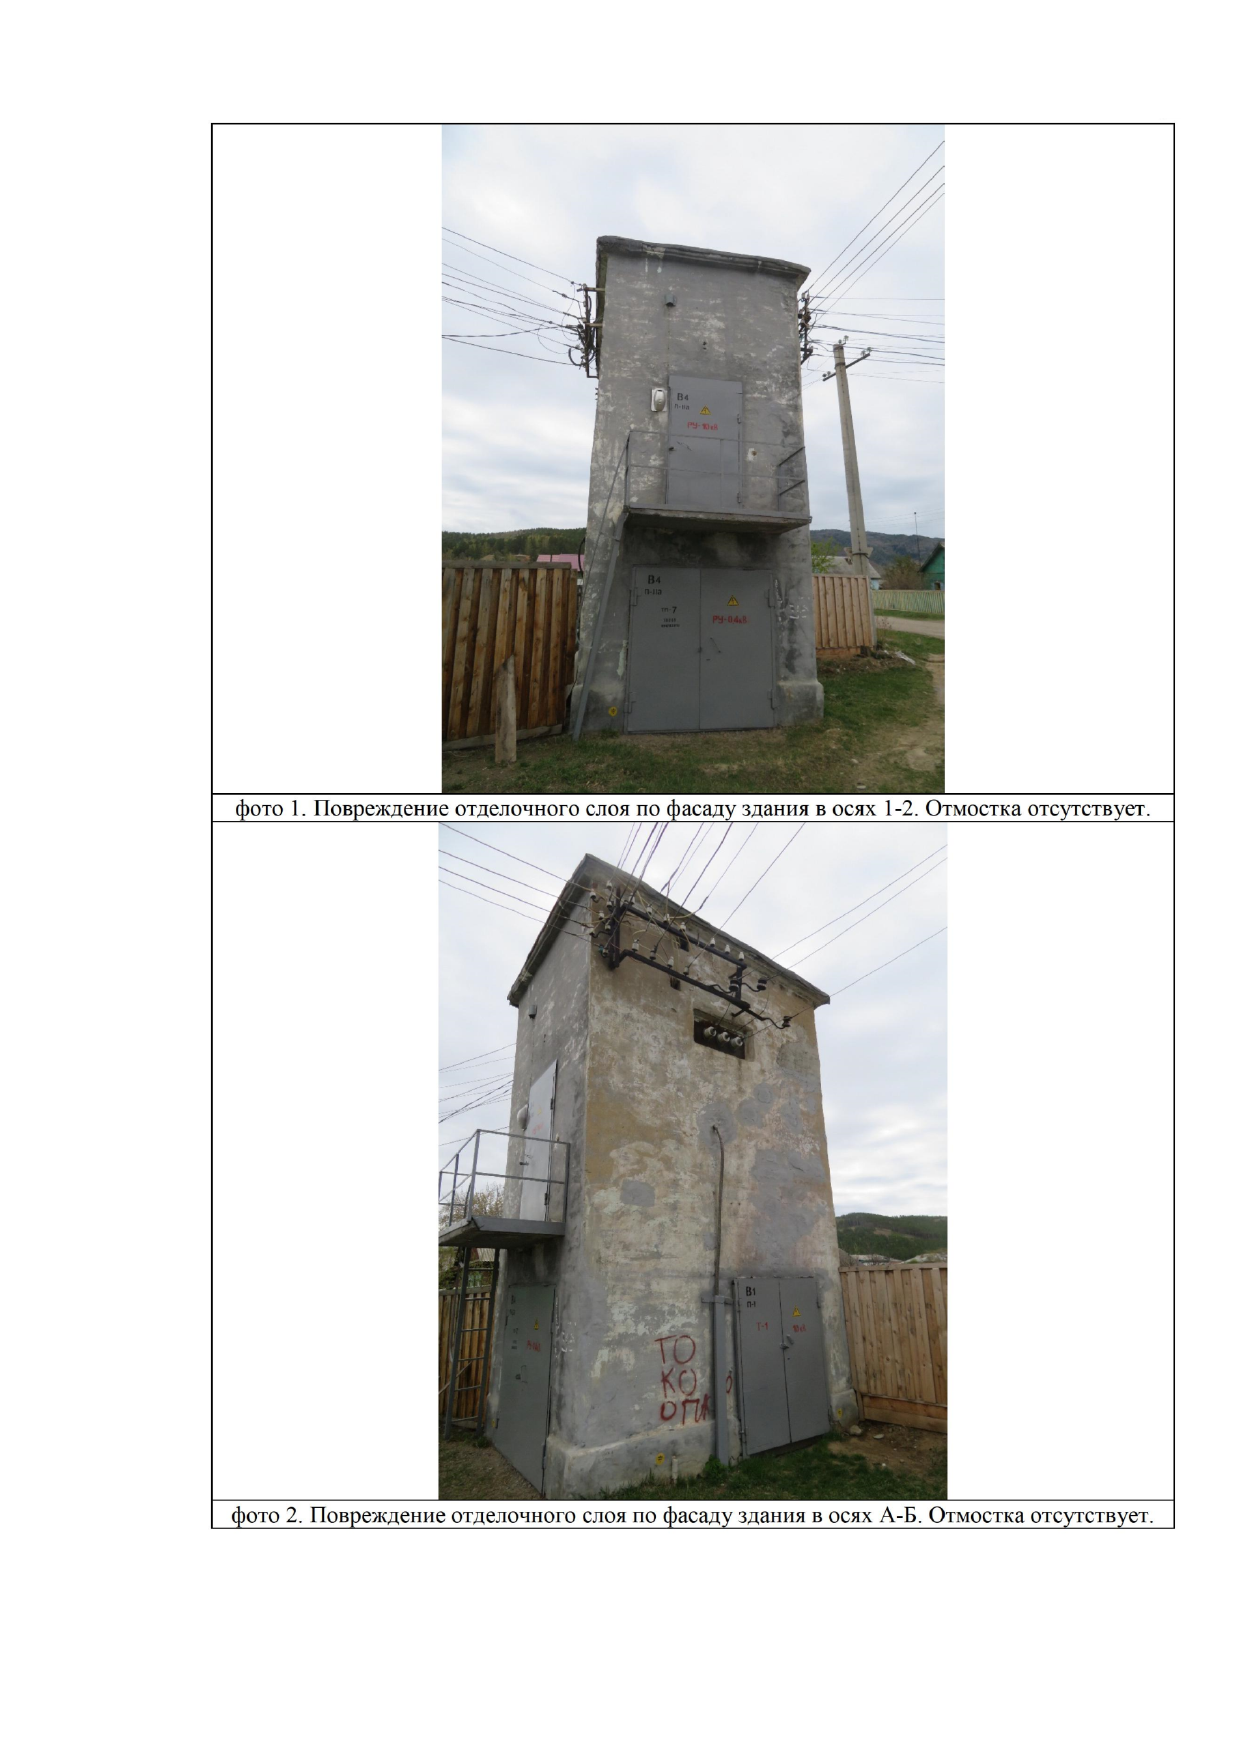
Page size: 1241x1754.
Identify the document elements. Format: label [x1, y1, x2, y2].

picture [206, 118, 1182, 1534]
